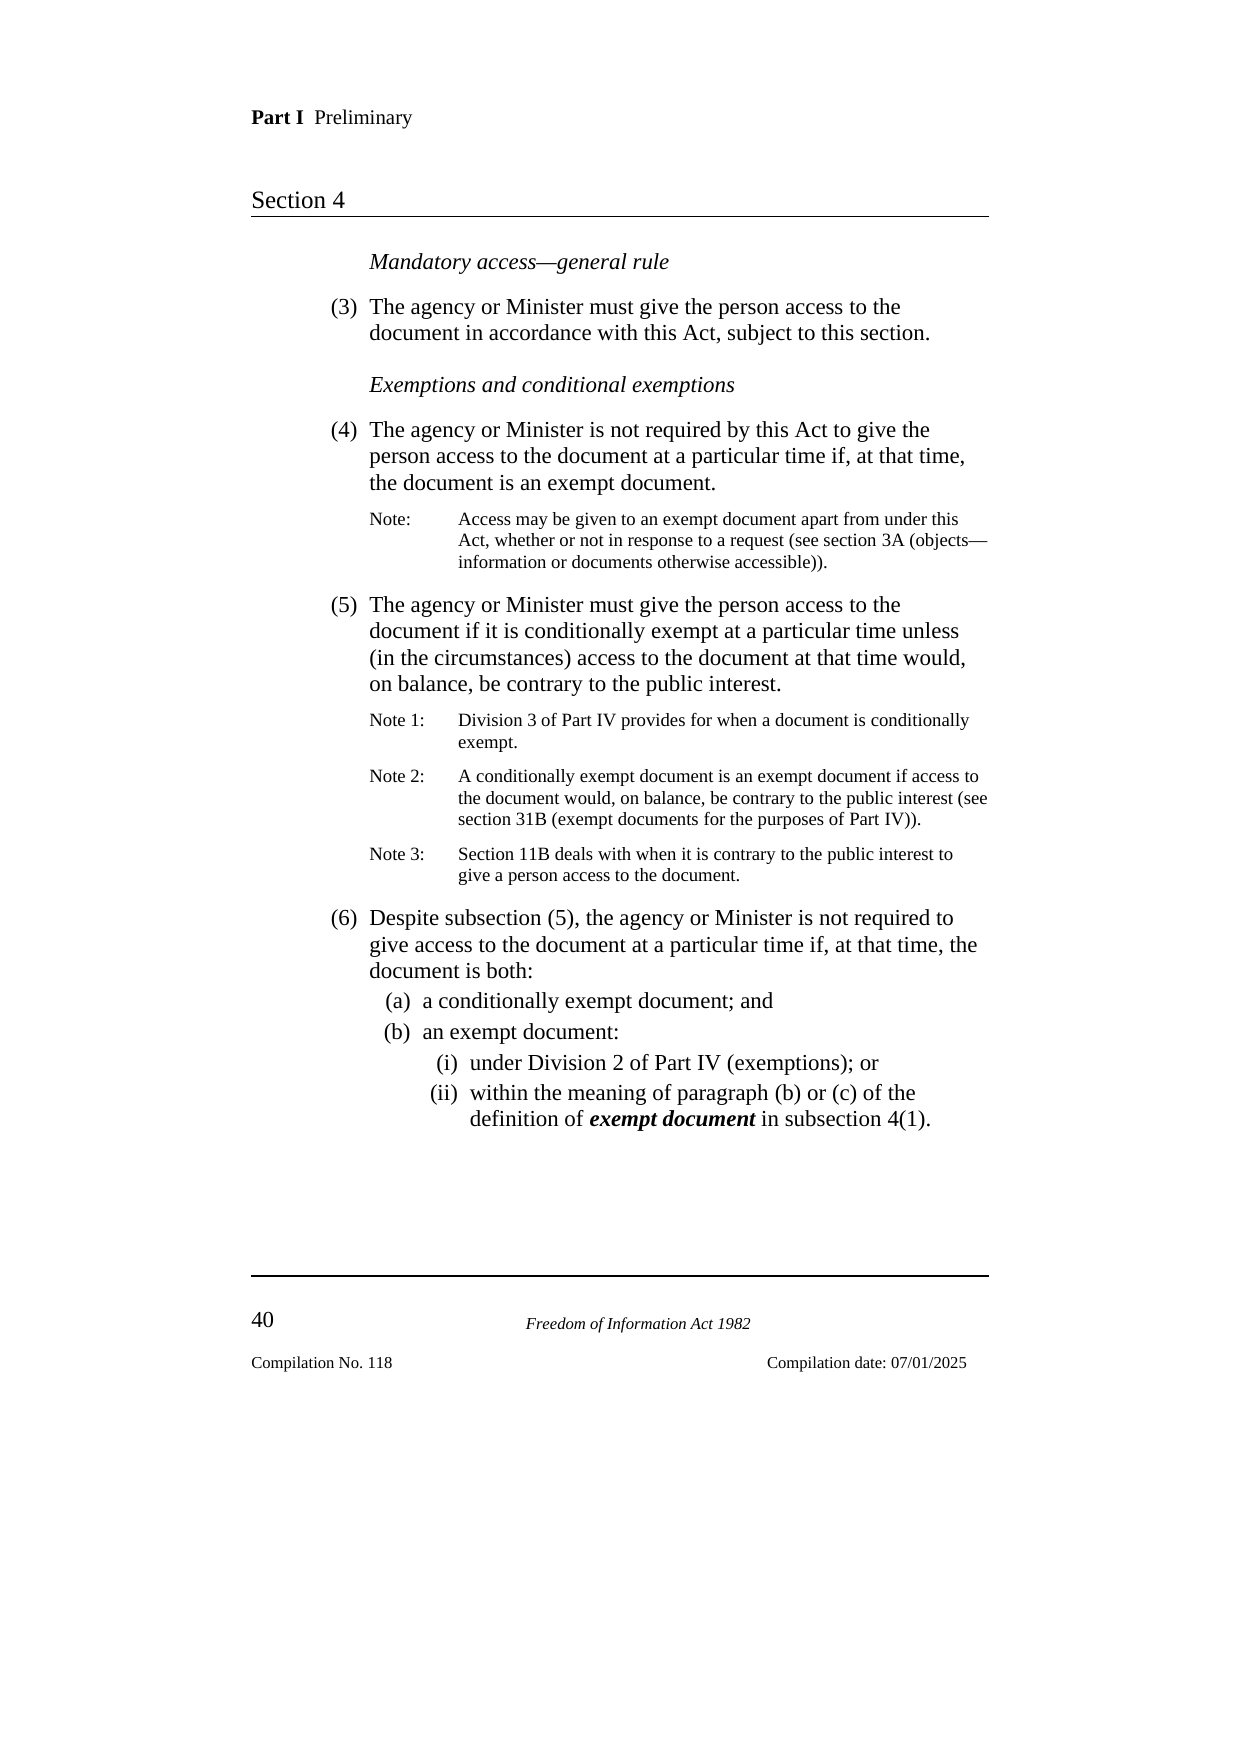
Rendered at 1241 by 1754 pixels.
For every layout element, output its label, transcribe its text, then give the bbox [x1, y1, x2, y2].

text (6) Despite subsection (5), the agency or Minister is not required to give access to the document at a particular time if, at that time, the document is both: [251, 904, 989, 983]
text Note: Access may be given to an exempt document apart from under this Act, whether or not in response to a request (see section 3A (objects—information or documents otherwise accessible)). [369, 508, 989, 572]
text (a) a conditionally exempt document; and [251, 988, 989, 1014]
text (5) The agency or Minister must give the person access to the document if it is conditionally exempt at a particular time unless (in the circumstances) access to the document at that time would, on balance, be contrary to the public interest. [251, 591, 989, 697]
text (3) The agency or Minister must give the person access to the document in accordance with this Act, subject to this section. [251, 293, 989, 346]
text Note 2: A conditionally exempt document is an exempt document if access to the document would, on balance, be contrary to the public interest (see section 31B (exempt documents for the purposes of Part IV)). [369, 765, 989, 830]
text (4) The agency or Minister is not required by this Act to give the person access to the document at a particular time if, at that time, the document is an exempt document. [251, 416, 989, 495]
text Note 3: Section 11B deals with when it is contrary to the public interest to give a person access to the document. [369, 842, 989, 886]
text (ii) within the meaning of paragraph (b) or (c) of the definition of exempt document in subsection 4(1). [251, 1079, 989, 1132]
text Mandatory access—general rule [369, 248, 989, 274]
text (b) an exempt document: [251, 1018, 989, 1044]
text Exemptions and conditional exemptions [369, 371, 989, 397]
text Note 1: Division 3 of Part IV provides for when a document is conditionally exempt. [369, 709, 989, 752]
text (i) under Division 2 of Part IV (exemptions); or [251, 1049, 989, 1075]
